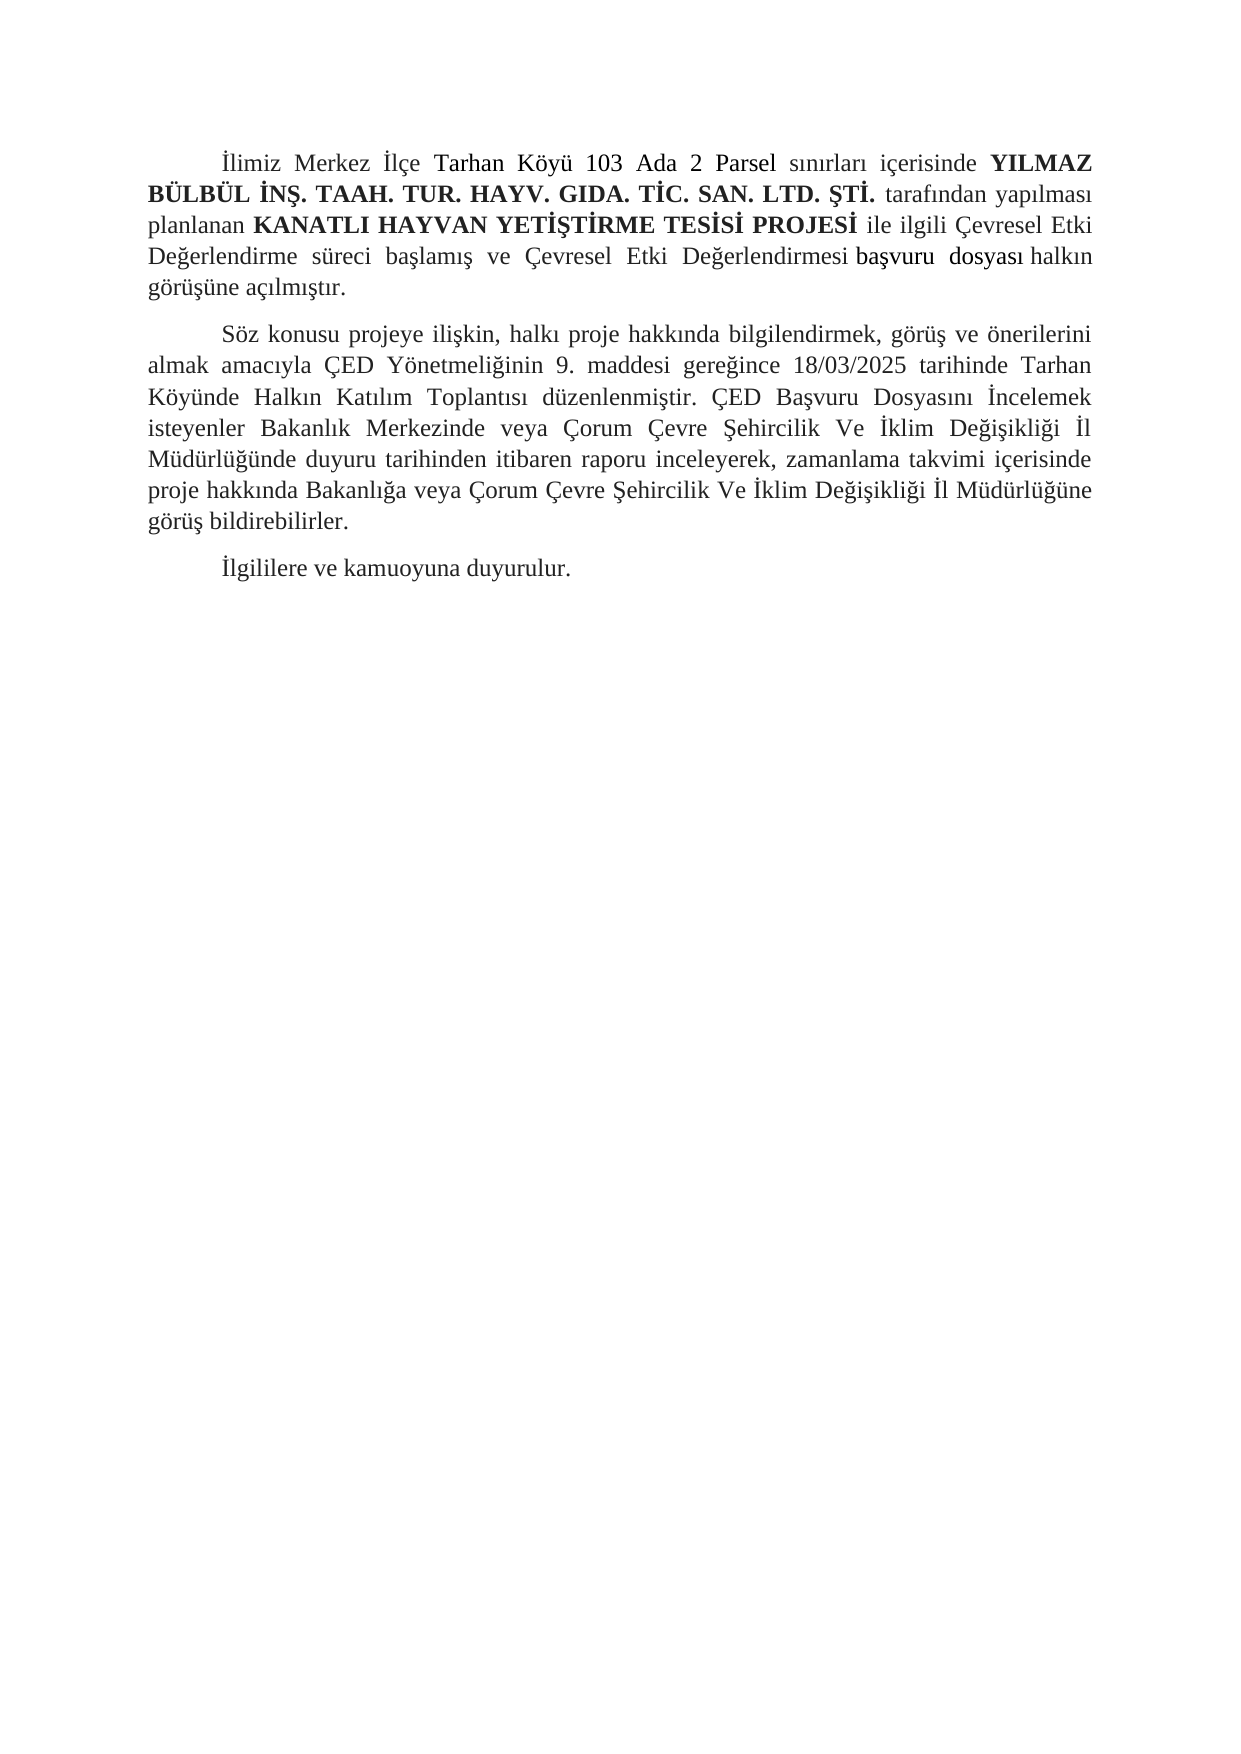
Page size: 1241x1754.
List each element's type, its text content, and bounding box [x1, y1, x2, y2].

text İlimiz Merkez İlçe Tarhan Köyü 103 Ada 2 Parsel sınırları içerisinde YILMAZ BÜLBÜL İNŞ. TAAH. TUR. HAYV. GIDA. TİC. SAN. LTD. ŞTİ. tarafından yapılması planlanan KANATLI HAYVAN YETİŞTİRME TESİSİ PROJESİ ile ilgili Çevresel Etki Değerlendirme süreci başlamış ve Çevresel Etki Değerlendirmesi başvuru dosyası halkın görüşüne açılmıştır. [148, 269, 1093, 301]
text İlimiz Merkez İlçe Tarhan Köyü 103 Ada 2 Parsel sınırları içerisinde YILMAZ BÜLBÜL İNŞ. TAAH. TUR. HAYV. GIDA. TİC. SAN. LTD. ŞTİ. tarafından yapılması planlanan KANATLI HAYVAN YETİŞTİRME TESİSİ PROJESİ ile ilgili Çevresel Etki Değerlendirme süreci başlamış ve Çevresel Etki Değerlendirmesi başvuru dosyası halkın görüşüne açılmıştır. [148, 148, 1093, 179]
text İlimiz Merkez İlçe Tarhan Köyü 103 Ada 2 Parsel sınırları içerisinde YILMAZ BÜLBÜL İNŞ. TAAH. TUR. HAYV. GIDA. TİC. SAN. LTD. ŞTİ. tarafından yapılması planlanan KANATLI HAYVAN YETİŞTİRME TESİSİ PROJESİ ile ilgili Çevresel Etki Değerlendirme süreci başlamış ve Çevresel Etki Değerlendirmesi başvuru dosyası halkın görüşüne açılmıştır. [148, 207, 1093, 241]
text İlgililere ve kamuoyuna duyurulur. [148, 553, 1093, 582]
